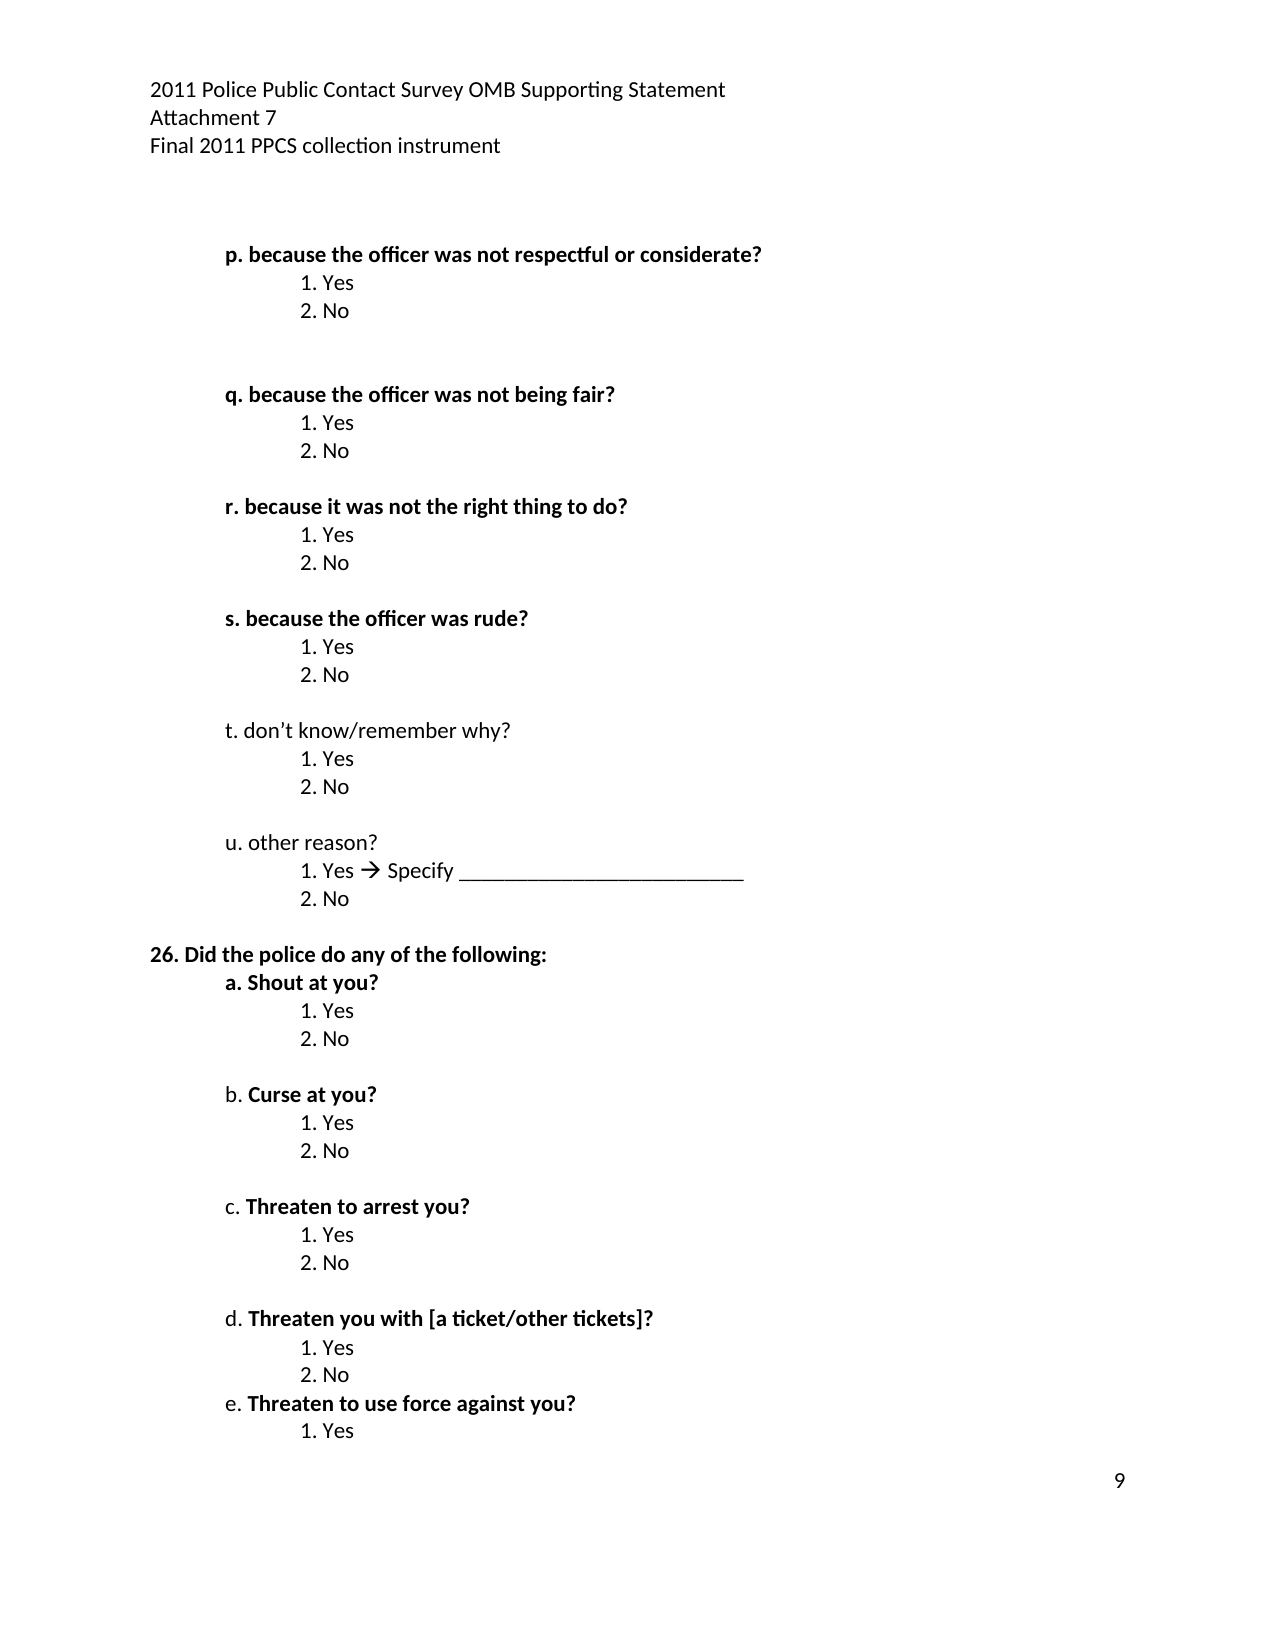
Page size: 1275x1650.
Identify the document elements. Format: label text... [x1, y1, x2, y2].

text 2. No [150, 548, 1125, 576]
text 1. Yes [150, 744, 1125, 772]
text t. don’t know/remember why? [150, 716, 1125, 744]
text d. Threaten you with [a ticket/other tickets]? [150, 1304, 1125, 1333]
text r. because it was not the right thing to do? [150, 492, 1125, 520]
text s. because the officer was rude? [150, 604, 1125, 632]
text q. because the officer was not being fair? [150, 380, 1125, 408]
text 2. No [150, 1024, 1125, 1052]
text 26. Did the police do any of the following: [150, 940, 1125, 968]
text 2. No [150, 296, 1125, 324]
text 2. No [150, 884, 1125, 912]
text 2. No [150, 660, 1125, 688]
text 1. Yes [150, 632, 1125, 660]
text 1. Yes [225, 1221, 1125, 1248]
text u. other reason? [150, 828, 1125, 856]
text 2. No [150, 772, 1125, 800]
text 2. No [150, 1248, 1125, 1277]
text 1. Yes [150, 996, 1125, 1024]
text 1. Yes [225, 1333, 1125, 1361]
text 1. Yes [225, 1108, 1125, 1136]
text 2. No [150, 436, 1125, 464]
text 2. No [150, 1136, 1125, 1164]
text e. Threaten to use force against you? [150, 1389, 1125, 1417]
text 1. Yes [150, 268, 1125, 296]
text 1. Yes [225, 1417, 1125, 1445]
text 1. Yes [150, 408, 1125, 436]
text c. Threaten to arrest you? [150, 1192, 1125, 1221]
text b. Curse at you? [150, 1080, 1125, 1108]
text p. because the officer was not respectful or considerate? [150, 240, 1125, 268]
text 2. No [150, 1361, 1125, 1389]
text 1. Yes [150, 520, 1125, 548]
text 1. Yes Specify _________________________ [150, 856, 1125, 884]
text a. Shout at you? [150, 968, 1125, 996]
